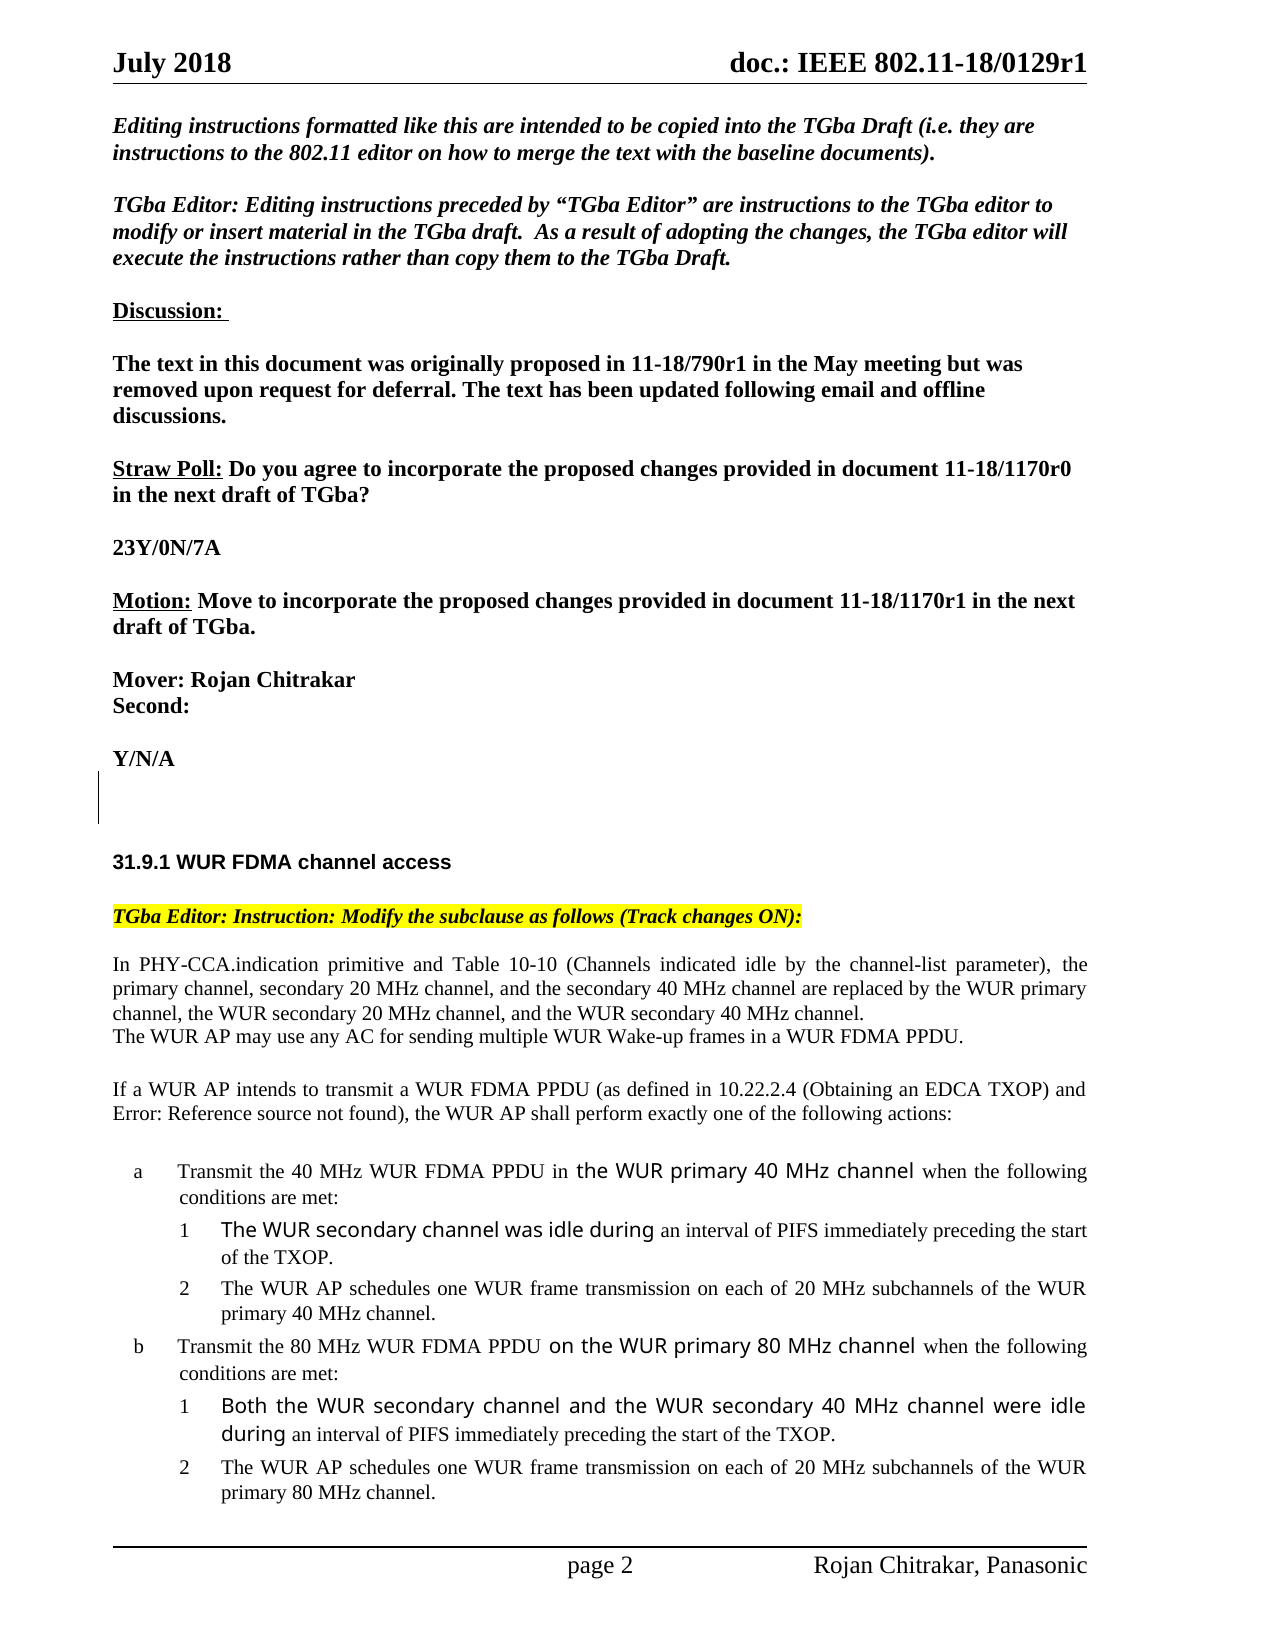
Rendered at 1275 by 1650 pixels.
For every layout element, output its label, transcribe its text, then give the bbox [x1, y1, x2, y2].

list The WUR secondary channel was idle during an interval of PIFS immediately preceding the start of the TXOP. [179, 1215, 1087, 1269]
list Transmit the 80 MHz WUR FDMA PPDU on the WUR primary 80 MHz channel when the following conditions are met: [133, 1331, 1087, 1385]
list Transmit the 40 MHz WUR FDMA PPDU in the WUR primary 40 MHz channel when the following conditions are met: [133, 1156, 1087, 1209]
text TGba Editor: Instruction: Modify the subclause as follows (Track changes ON): [112, 901, 1087, 928]
list The WUR AP schedules one WUR frame transmission on each of 20 MHz subchannels of the WUR primary 40 MHz channel. [179, 1275, 1087, 1325]
text Y/N/A [112, 745, 1087, 771]
text Motion: Move to incorporate the proposed changes provided in document 11-18/1170r1 in the next draft of TGba. [112, 587, 1087, 639]
text Second: [112, 692, 1087, 719]
text In PHY-CCA.indication primitive and Table 10-10 (Channels indicated idle by the channel-list parameter), the primary channel, secondary 20 MHz channel, and the secondary 40 MHz channel are replaced by the WUR primary channel, the WUR secondary 20 MHz channel, and the WUR secondary 40 MHz channel. [112, 952, 1087, 1024]
list The WUR AP schedules one WUR frame transmission on each of 20 MHz subchannels of the WUR primary 80 MHz channel. [179, 1454, 1087, 1504]
text 23Y/0N/7A [112, 534, 1087, 561]
text Editing instructions formatted like this are intended to be copied into the TGba Draft (i.e. they are instructions to the 802.11 editor on how to merge the text with the baseline documents). [112, 112, 1087, 165]
text The WUR AP may use any AC for sending multiple WUR Wake-up frames in a WUR FDMA PPDU. [112, 1024, 1087, 1048]
text The text in this document was originally proposed in 11-18/790r1 in the May meeting but was removed upon request for deferral. The text has been updated following email and offline discussions. [112, 350, 1087, 429]
list Both the WUR secondary channel and the WUR secondary 40 MHz channel were idle during an interval of PIFS immediately preceding the start of the TXOP. [179, 1391, 1087, 1448]
text Mover: Rojan Chitrakar [112, 666, 1087, 692]
text 31.9.1 WUR FDMA channel access [112, 849, 1087, 874]
text Straw Poll: Do you agree to incorporate the proposed changes provided in document 11-18/1170r0 in the next draft of TGba? [112, 455, 1087, 508]
text Discussion: [112, 297, 1087, 323]
text TGba Editor: Editing instructions preceded by “TGba Editor” are instructions to the TGba editor to modify or insert material in the TGba draft. As a result of adopting the changes, the TGba editor will execute the instructions rather than copy them to the TGba Draft. [112, 192, 1087, 271]
